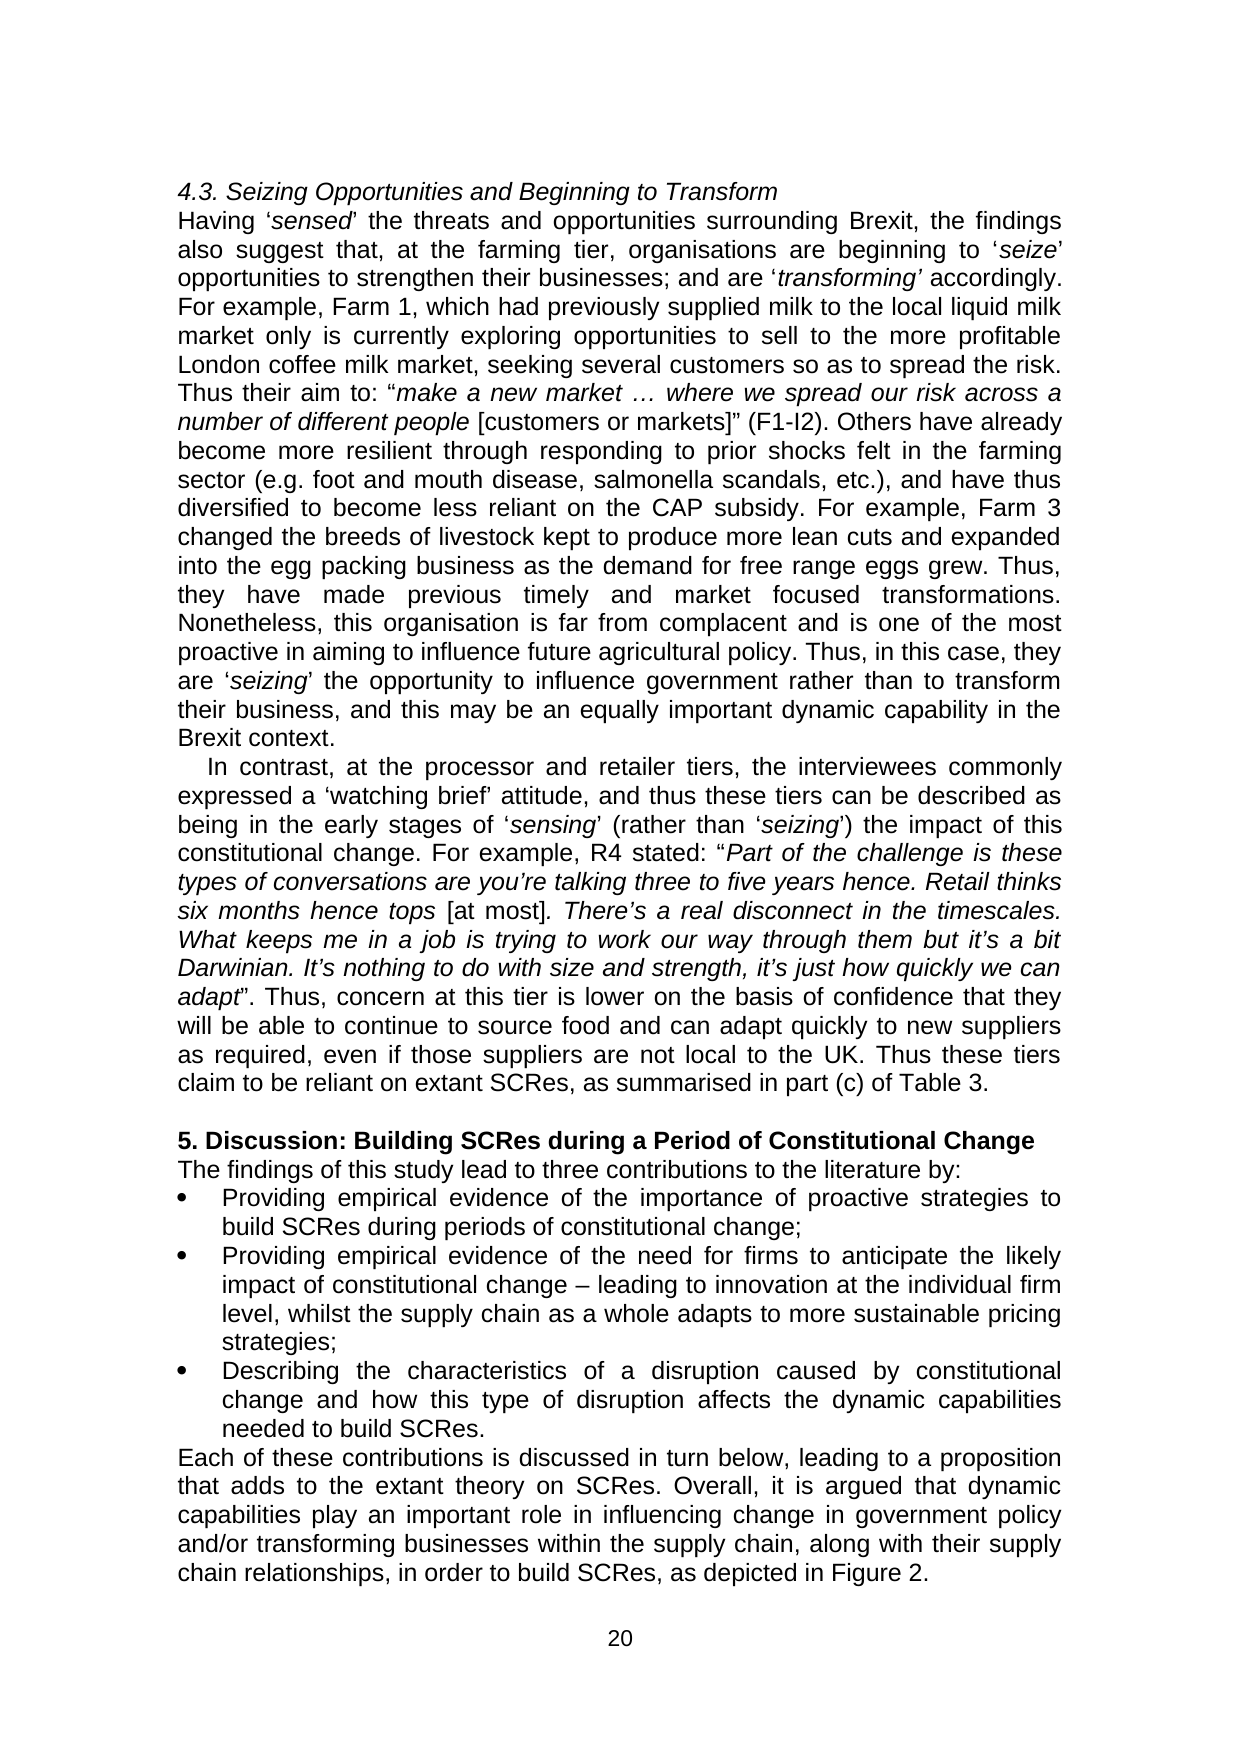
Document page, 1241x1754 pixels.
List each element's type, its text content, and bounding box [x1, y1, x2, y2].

text Each of these contributions is discussed in turn below, leading to a proposition that adds to the extant theory on SCRes. Overall, it is argued that dynamic capabilities play an important role in influencing change in government policy and/or transforming businesses within the supply chain, along with their supply chain relationships, in order to build SCRes, as depicted in Figure 2. [177, 1442, 1063, 1586]
text The findings of this study lead to three contributions to the literature by: [177, 1155, 1063, 1183]
text In contrast, at the processor and retailer tiers, the interviewees commonly expressed a ‘watching brief’ attitude, and thus these tiers can be described as being in the early stages of ‘sensing’ (rather than ‘seizing’) the impact of this constitutional change. For example, R4 stated: “Part of the challenge is these types of conversations are you’re talking three to five years hence. Retail thinks six months hence tops [at most]. There’s a real disconnect in the timescales. What keeps me in a job is trying to work our way through them but it’s a bit Darwinian. It’s nothing to do with size and strength, it’s just how quickly we can adapt”. Thus, concern at this tier is lower on the basis of confidence that they will be able to continue to source food and can adapt quickly to new suppliers as required, even if those suppliers are not local to the UK. Thus these tiers claim to be reliant on extant SCRes, as summarised in part (c) of Table 3. [177, 752, 1063, 1097]
list Providing empirical evidence of the importance of proactive strategies to build SCRes during periods of constitutional change; [177, 1183, 1063, 1241]
text Having ‘sensed’ the threats and opportunities surrounding Brexit, the findings also suggest that, at the farming tier, organisations are beginning to ‘seize’ opportunities to strengthen their businesses; and are ‘transforming’ accordingly. For example, Farm 1, which had previously supplied milk to the local liquid milk market only is currently exploring opportunities to sell to the more profitable London coffee milk market, seeking several customers so as to spread the risk. Thus their aim to: “make a new market … where we spread our risk across a number of different people [customers or markets]” (F1-I2). Others have already become more resilient through responding to prior shocks felt in the farming sector (e.g. foot and mouth disease, salmonella scandals, etc.), and have thus diversified to become less reliant on the CAP subsidy. For example, Farm 3 changed the breeds of livestock kept to produce more lean cuts and expanded into the egg packing business as the demand for free range eggs grew. Thus, they have made previous timely and market focused transformations. Nonetheless, this organisation is far from complacent and is one of the most proactive in aiming to influence future agricultural policy. Thus, in this case, they are ‘seizing’ the opportunity to influence government rather than to transform their business, and this may be an equally important dynamic capability in the Brexit context. [177, 206, 1063, 752]
list Describing the characteristics of a disruption caused by constitutional change and how this type of disruption affects the dynamic capabilities needed to build SCRes. [177, 1356, 1063, 1442]
text 5. Discussion: Building SCRes during a Period of Constitutional Change [177, 1126, 1063, 1155]
text 4.3. Seizing Opportunities and Beginning to Transform [177, 177, 1063, 206]
list Providing empirical evidence of the need for firms to anticipate the likely impact of constitutional change – leading to innovation at the individual firm level, whilst the supply chain as a whole adapts to more sustainable pricing strategies; [177, 1241, 1063, 1356]
